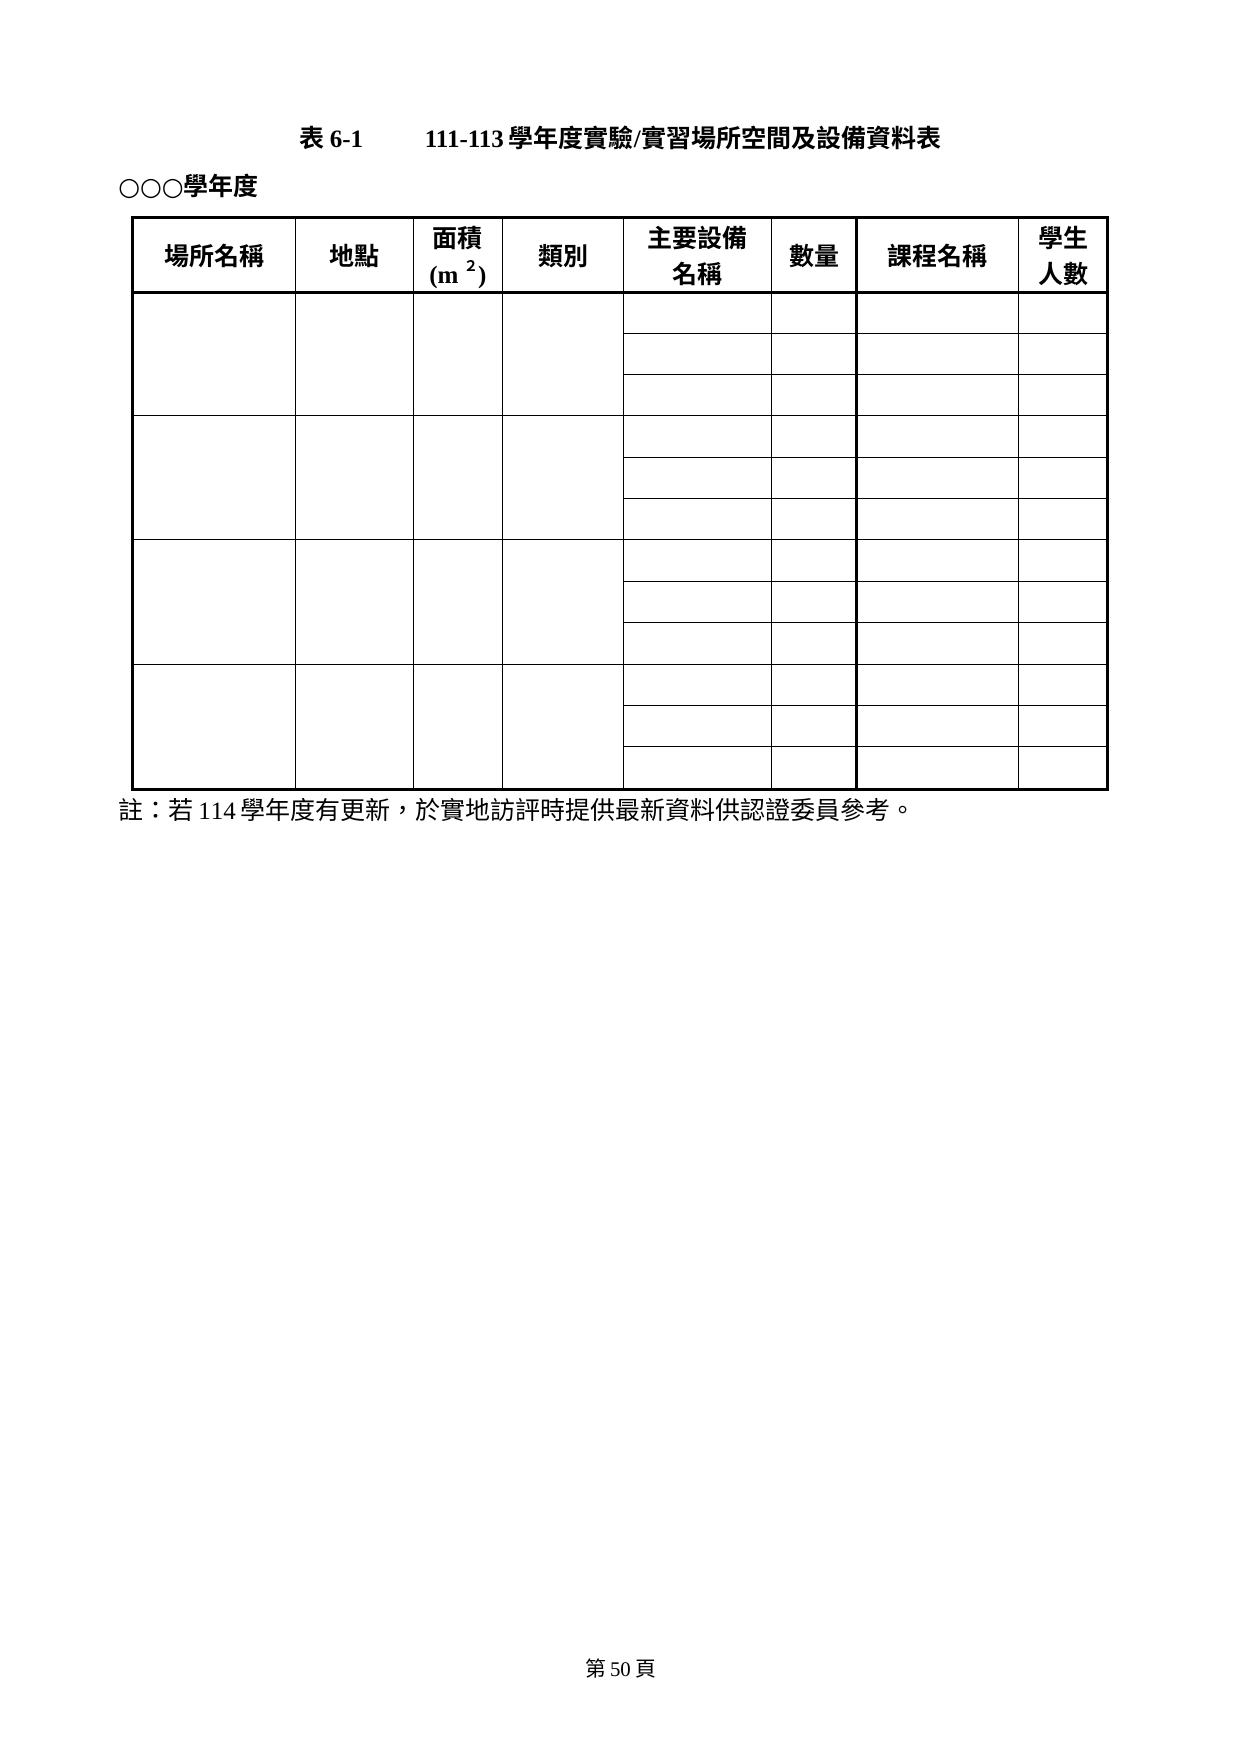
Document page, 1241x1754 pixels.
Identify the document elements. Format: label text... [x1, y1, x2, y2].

table_cell [134, 665, 295, 787]
table_cell [858, 706, 1018, 746]
table_cell [1019, 416, 1106, 457]
table_header 類別 [503, 219, 623, 291]
table_header 主要設備 名稱 [624, 219, 771, 291]
table_cell [296, 294, 413, 415]
table_header 地點 [296, 219, 413, 291]
table_cell [772, 334, 855, 374]
table_cell [858, 747, 1018, 787]
table_cell [296, 416, 413, 539]
table_cell [772, 623, 855, 663]
table_cell [134, 294, 295, 415]
table_cell [858, 416, 1018, 457]
table_cell [772, 499, 855, 539]
table_cell [1019, 582, 1106, 622]
table_cell [624, 665, 771, 705]
table_cell [624, 416, 771, 457]
table_cell [624, 623, 771, 663]
table_cell [624, 540, 771, 581]
table_cell [772, 540, 855, 581]
table_cell [1019, 665, 1106, 705]
table_header 數量 [772, 219, 855, 291]
table_cell [1019, 334, 1106, 374]
table_cell [772, 416, 855, 457]
table_cell [858, 499, 1018, 539]
table_cell [134, 416, 295, 539]
table_cell [624, 458, 771, 498]
table_cell [1019, 623, 1106, 663]
table_cell [772, 375, 855, 415]
table_cell [858, 540, 1018, 581]
text 表6-1 111-113學年度實驗/實習場所空間及設備資料表 [118, 118, 1122, 154]
table_cell [1019, 375, 1106, 415]
table_cell [624, 375, 771, 415]
table_cell [1019, 294, 1106, 333]
table_cell [772, 706, 855, 746]
table_cell [624, 334, 771, 374]
table_cell [624, 747, 771, 787]
text 註：若114學年度有更新，於實地訪評時提供最新資料供認證委員參考。 [118, 791, 1122, 827]
table_cell [414, 665, 502, 787]
table_cell [503, 294, 623, 415]
table_header 課程名稱 [858, 219, 1018, 291]
table_cell [858, 334, 1018, 374]
table_cell [624, 294, 771, 333]
table_cell [624, 582, 771, 622]
table_cell [1019, 458, 1106, 498]
table_cell [624, 706, 771, 746]
table_cell [503, 665, 623, 787]
table_cell [858, 582, 1018, 622]
table_cell [1019, 540, 1106, 581]
table_cell [134, 540, 295, 663]
table_cell [503, 540, 623, 663]
table_cell [858, 294, 1018, 333]
table_header 場所名稱 [134, 219, 295, 291]
table_cell [772, 294, 855, 333]
table_cell [414, 416, 502, 539]
table_cell [1019, 706, 1106, 746]
table_cell [772, 458, 855, 498]
table_cell [772, 582, 855, 622]
table_cell [414, 294, 502, 415]
table_cell [772, 747, 855, 787]
table_cell [414, 540, 502, 663]
table_cell [296, 540, 413, 663]
text ○○○學年度 [118, 167, 1122, 203]
table_cell [1019, 747, 1106, 787]
table_header 面積 (m２) [414, 219, 502, 291]
table_cell [1019, 499, 1106, 539]
table_cell [858, 623, 1018, 663]
table_cell [624, 499, 771, 539]
table_header 學生 人數 [1019, 219, 1106, 291]
table_cell [296, 665, 413, 787]
table_cell [503, 416, 623, 539]
table_cell [858, 665, 1018, 705]
table_cell [772, 665, 855, 705]
table_cell [858, 458, 1018, 498]
table_cell [858, 375, 1018, 415]
